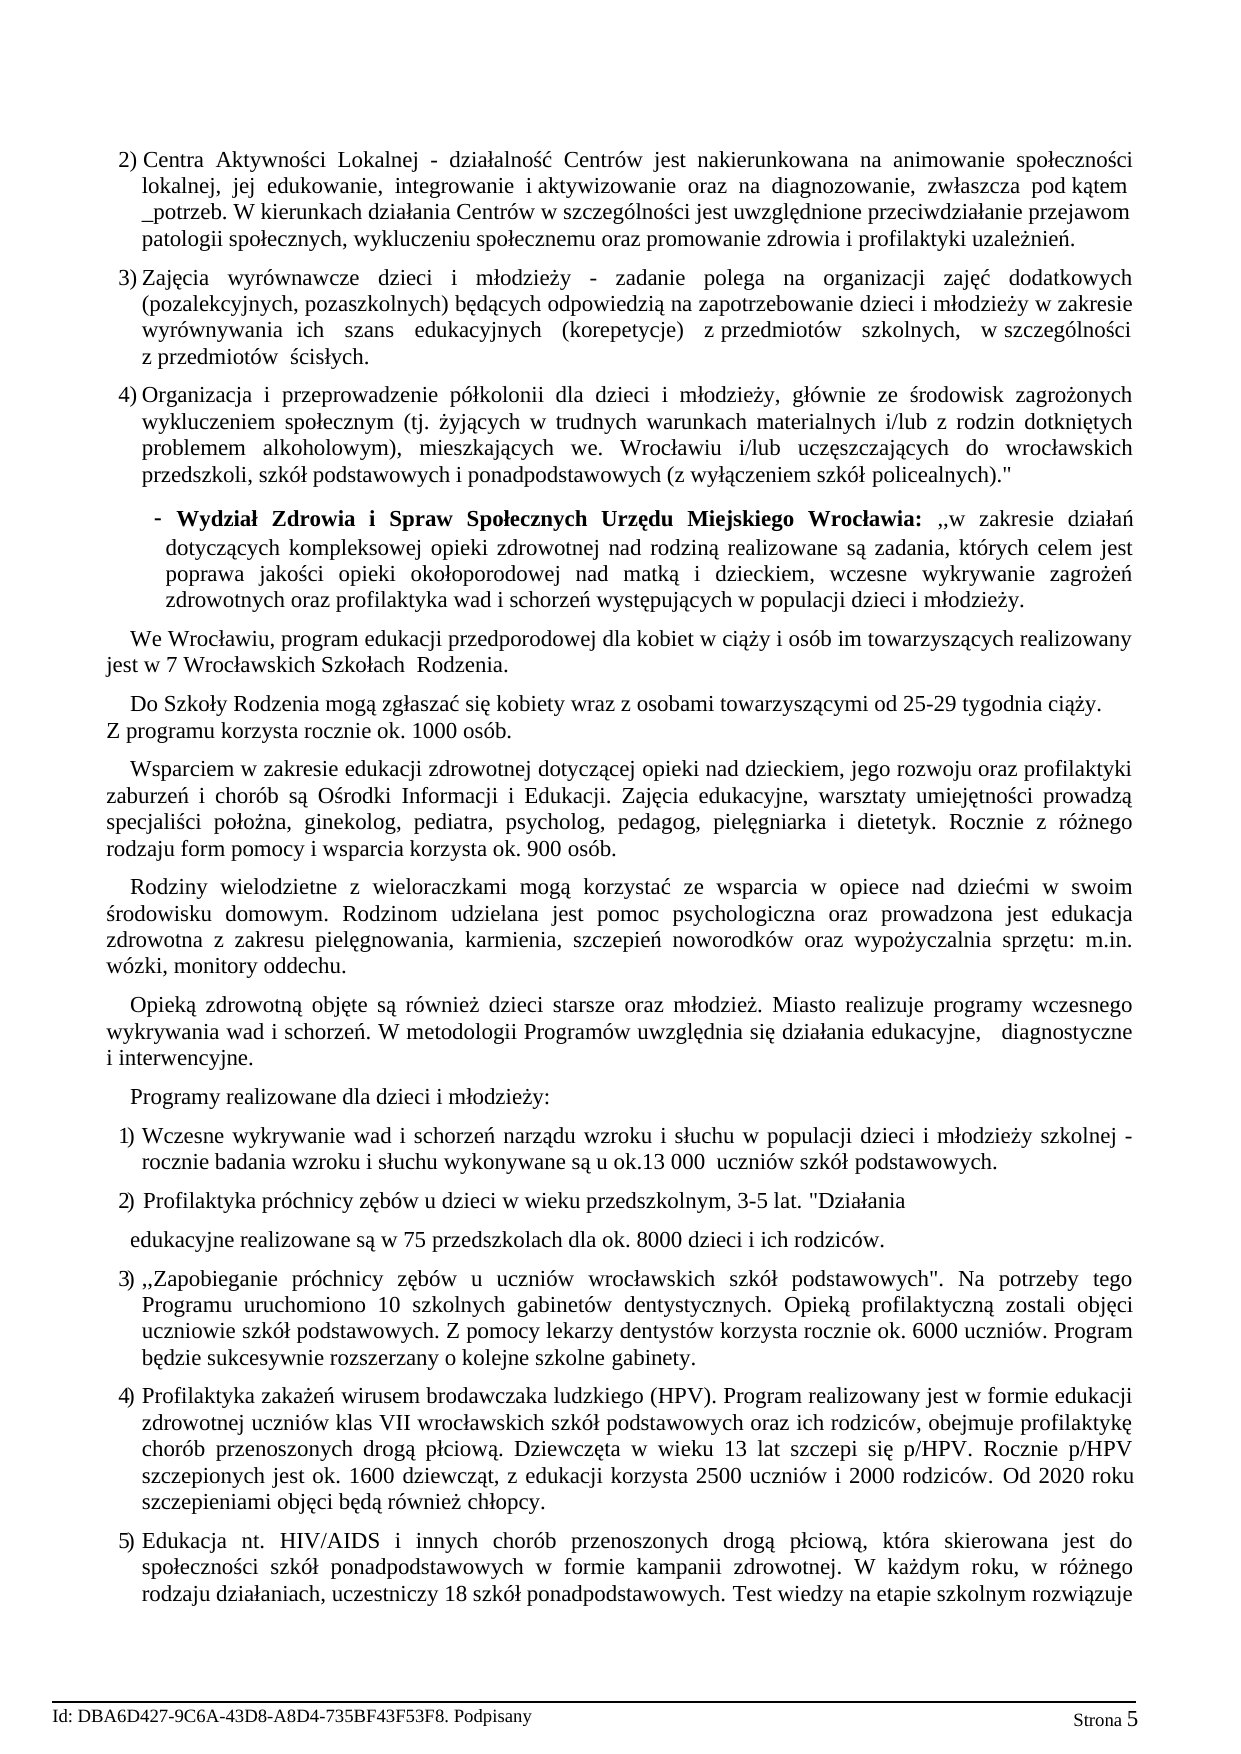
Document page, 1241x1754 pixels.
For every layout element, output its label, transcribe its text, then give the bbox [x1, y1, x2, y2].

text We Wrocławiu, program edukacji przedporodowej dla kobiet w ciąży i osób im towarzyszących realizowany jest w 7 Wrocławskich Szkołach Rodzenia. [106, 625, 1134, 678]
text Wsparciem w zakresie edukacji zdrowotnej dotyczącej opieki nad dzieckiem, jego rozwoju oraz profilaktyki zaburzeń i chorób są Ośrodki Informacji i Edukacji. Zajęcia edukacyjne, warsztaty umiejętności prowadzą specjaliści położna, ginekolog, pediatra, psycholog, pedagog, pielęgniarka i dietetyk. Rocznie z różnego rodzaju form pomocy i wsparcia korzysta ok. 900 osób. [106, 756, 1134, 861]
text lokalnej, jej edukowanie, integrowanie i aktywizowanie oraz na diagnozowanie, zwłaszcza pod kątem [142, 172, 1148, 198]
list Profilaktyka zakażeń wirusem brodawczaka ludzkiego (HPV). Program realizowany jest w formie edukacji zdrowotnej uczniów klas VII wrocławskich szkół podstawowych oraz ich rodziców, obejmuje profilaktykę chorób przenoszonych drogą płciową. Dziewczęta w wieku 13 lat szczepi się p/HPV. Rocznie p/HPV szczepionych jest ok. 1600 dziewcząt, z edukacji korzysta 2500 uczniów i 2000 rodziców. Od 2020 roku szczepieniami objęci będą również chłopcy. [118, 1383, 1134, 1514]
list ,,Zapobieganie próchnicy zębów u uczniów wrocławskich szkół podstawowych". Na potrzeby tego Programu uruchomiono 10 szkolnych gabinetów dentystycznych. Opieką profilaktyczną zostali objęci uczniowie szkół podstawowych. Z pomocy lekarzy dentystów korzysta rocznie ok. 6000 uczniów. Program będzie sukcesywnie rozszerzany o kolejne szkolne gabinety. [118, 1265, 1134, 1370]
list Centra Aktywności Lokalnej - działalność Centrów jest nakierunkowana na animowanie społeczności [118, 146, 1148, 172]
list Zajęcia wyrównawcze dzieci i młodzieży - zadanie polega na organizacji zajęć dodatkowych (pozalekcyjnych, pozaszkolnych) będących odpowiedzią na zapotrzebowanie dzieci i młodzieży w zakresie wyrównywania ich szans edukacyjnych (korepetycje) z przedmiotów szkolnych, w szczególności z przedmiotów ścisłych. [118, 264, 1134, 369]
text Opieką zdrowotną objęte są również dzieci starsze oraz młodzież. Miasto realizuje programy wczesnego wykrywania wad i schorzeń. W metodologii Programów uwzględnia się działania edukacyjne, diagnostyczne i interwencyjne. [106, 991, 1134, 1070]
list Organizacja i przeprowadzenie półkolonii dla dzieci i młodzieży, głównie ze środowisk zagrożonych wykluczeniem społecznym (tj. żyjących w trudnych warunkach materialnych i/lub z rodzin dotkniętych problemem alkoholowym), mieszkających we. Wrocławiu i/lub uczęszczających do wrocławskich przedszkoli, szkół podstawowych i ponadpodstawowych (z wyłączeniem szkół policealnych)." [118, 382, 1134, 487]
list Edukacja nt. HIV/AIDS i innych chorób przenoszonych drogą płciową, która skierowana jest do społeczności szkół ponadpodstawowych w formie kampanii zdrowotnej. W każdym roku, w różnego rodzaju działaniach, uczestniczy 18 szkół ponadpodstawowych. Test wiedzy na etapie szkolnym rozwiązuje [118, 1527, 1134, 1606]
text - Wydział Zdrowia i Spraw Społecznych Urzędu Miejskiego Wrocławia: ,,w zakresie działań dotyczących kompleksowej opieki zdrowotnej nad rodziną realizowane są zadania, których celem jest poprawa jakości opieki okołoporodowej nad matką i dzieckiem, wczesne wykrywanie zagrożeń zdrowotnych oraz profilaktyka wad i schorzeń występujących w populacji dzieci i młodzieży. [153, 499, 1134, 613]
text Programy realizowane dla dzieci i młodzieży: [130, 1083, 1148, 1109]
text edukacyjne realizowane są w 75 przedszkolach dla ok. 8000 dzieci i ich rodziców. [130, 1226, 1148, 1252]
text Rodziny wielodzietne z wieloraczkami mogą korzystać ze wsparcia w opiece nad dziećmi w swoim środowisku domowym. Rodzinom udzielana jest pomoc psychologiczna oraz prowadzona jest edukacja zdrowotna z zakresu pielęgnowania, karmienia, szczepień noworodków oraz wypożyczalnia sprzętu: m.in. wózki, monitory oddechu. [106, 873, 1134, 979]
text Do Szkoły Rodzenia mogą zgłaszać się kobiety wraz z osobami towarzyszącymi od 25-29 tygodnia ciąży. [130, 690, 1148, 717]
list Profilaktyka próchnicy zębów u dzieci w wieku przedszkolnym, 3-5 lat. "Działania [118, 1187, 1148, 1213]
text _potrzeb. W kierunkach działania Centrów w szczególności jest uwzględnione przeciwdziałanie przejawom patologii społecznych, wykluczeniu społecznemu oraz promowanie zdrowia i profilaktyki uzależnień. [142, 198, 1148, 251]
text Z programu korzysta rocznie ok. 1000 osób. [106, 717, 1148, 743]
list Wczesne wykrywanie wad i schorzeń narządu wzroku i słuchu w populacji dzieci i młodzieży szkolnej - rocznie badania wzroku i słuchu wykonywane są u ok.13 000 uczniów szkół podstawowych. [118, 1122, 1134, 1174]
